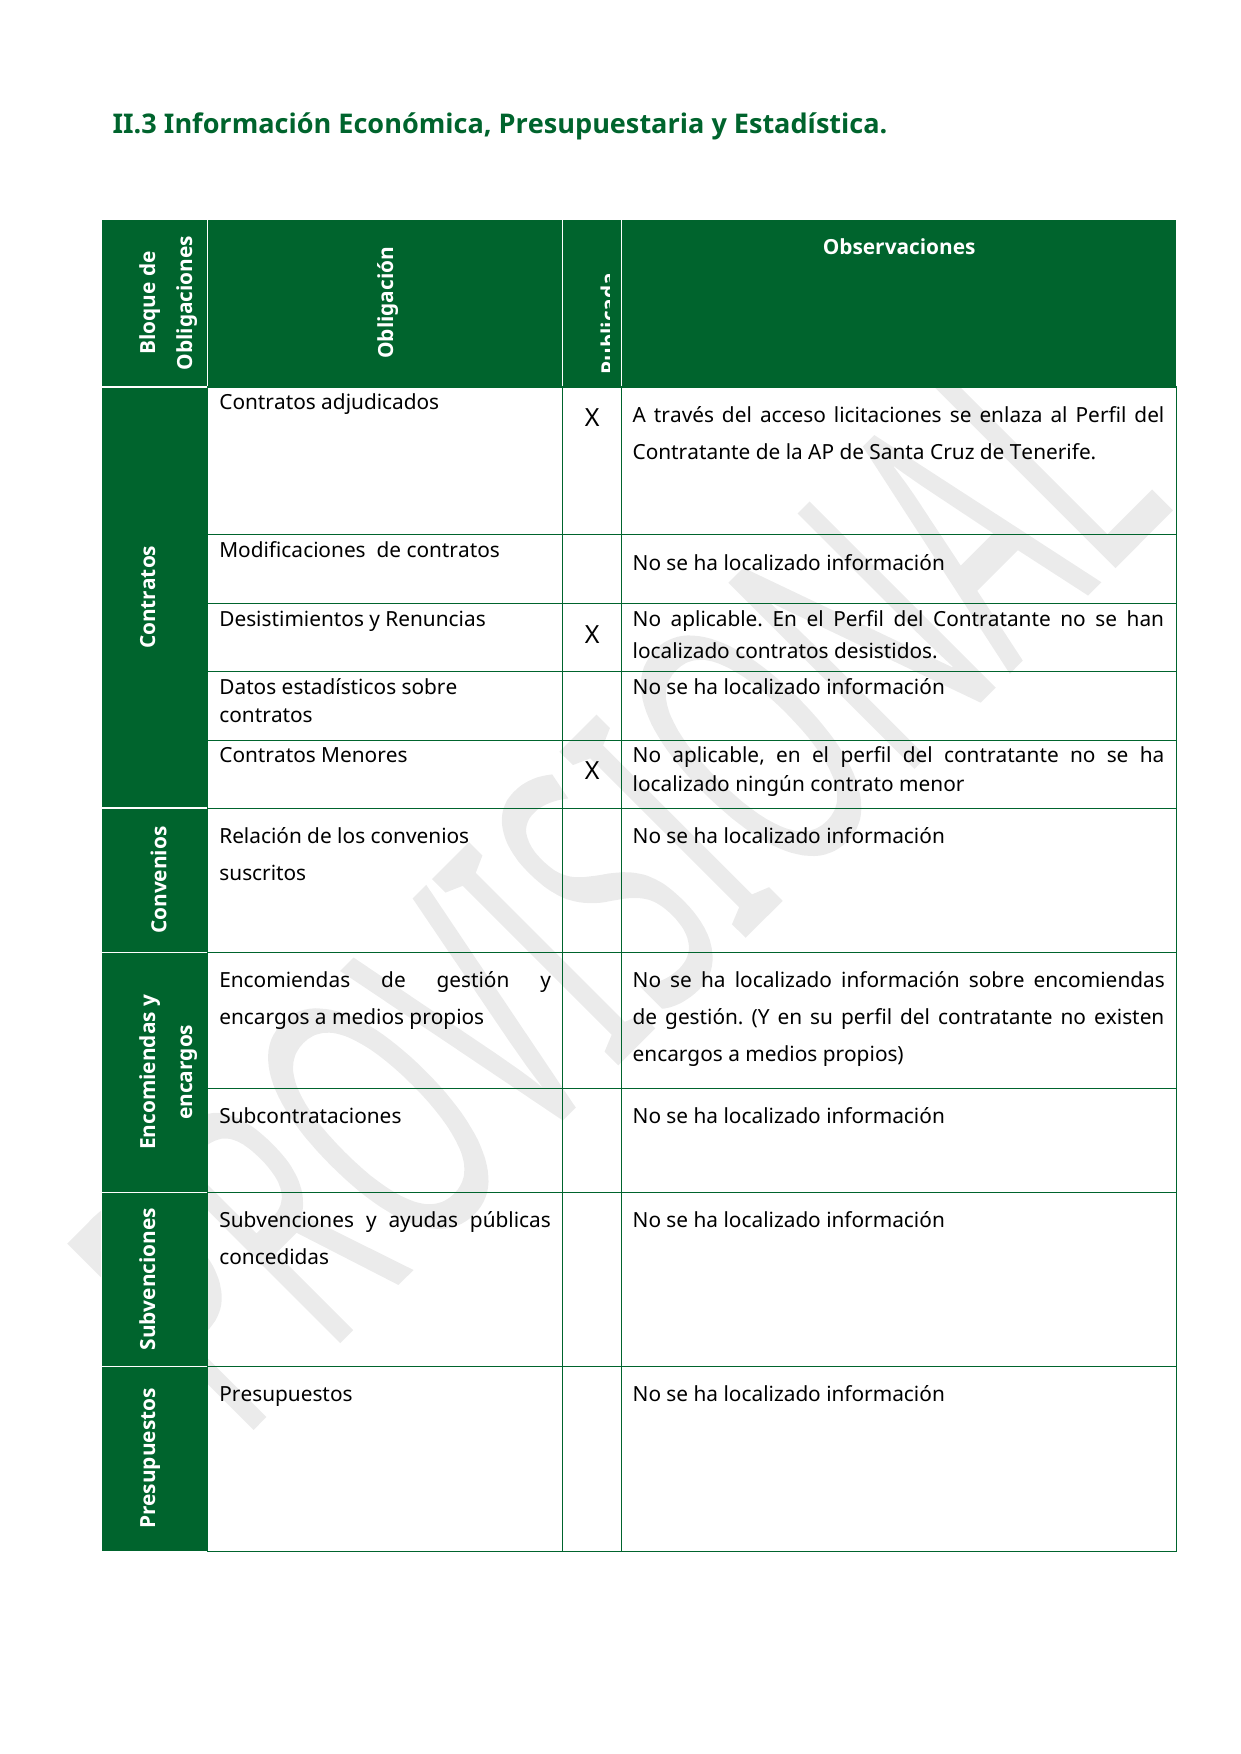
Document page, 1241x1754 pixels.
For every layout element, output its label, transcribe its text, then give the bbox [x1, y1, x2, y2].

table_cell X [563, 604, 621, 671]
table_cell Modificaciones de contratos [208, 535, 562, 603]
table_cell X [563, 741, 621, 807]
table_cell Contratos [102, 388, 207, 807]
table_cell Relación de los convenios suscritos [208, 809, 562, 952]
text II.3 Información Económica, Presupuestaria y Estadística. [112, 105, 1165, 142]
table_cell No se ha localizado información [622, 809, 1176, 952]
table_cell Contratos Menores [208, 741, 562, 807]
table_cell A través del acceso licitaciones se enlaza al Perfil del Contratante de la AP de Santa Cruz de Tenerife. [622, 388, 1176, 534]
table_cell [622, 1367, 1176, 1551]
table_header Obligación [208, 220, 562, 386]
table_cell Encomiendas y encargos [102, 953, 207, 1192]
table_cell No se ha localizado información [622, 1089, 1176, 1192]
table_header Publicada [563, 220, 621, 386]
table_cell Subcontrataciones [208, 1089, 562, 1192]
table_cell Contratos adjudicados [208, 388, 562, 534]
table_cell No se ha localizado información [622, 1193, 1176, 1366]
table_cell Subvenciones [102, 1193, 207, 1366]
table_header Bloque de Obligaciones [102, 220, 207, 386]
table_cell [563, 535, 621, 603]
table_cell [563, 1193, 621, 1366]
table_cell No se ha localizado información sobre encomiendas de gestión. (Y en su perfil del contratante no existen encargos a medios propios) [622, 953, 1176, 1088]
table_cell Desistimientos y Renuncias [208, 604, 562, 671]
table_cell No se ha localizado información [622, 535, 1176, 603]
table_cell [563, 1089, 621, 1192]
table_cell X [563, 388, 621, 534]
table_cell Convenios [102, 809, 207, 952]
table_cell Subvenciones y ayudas públicas concedidas [208, 1193, 562, 1366]
table_cell [563, 1367, 621, 1551]
table_cell [563, 953, 621, 1088]
table_cell Encomiendas de gestión y encargos a medios propios [208, 953, 562, 1088]
table_cell No aplicable, en el perfil del contratante no se ha localizado ningún contrato menor [622, 741, 1176, 807]
table_cell No aplicable. En el Perfil del Contratante no se han localizado contratos desistidos. [622, 604, 1176, 671]
table_cell Presupuestos [208, 1367, 562, 1551]
table_header Observaciones [622, 220, 1176, 386]
table_cell [563, 809, 621, 952]
table_cell Presupuestos [102, 1367, 207, 1551]
table_cell [563, 672, 621, 739]
table_cell No se ha localizado información [622, 672, 1176, 739]
table_cell Datos estadísticos sobre contratos [208, 672, 562, 739]
